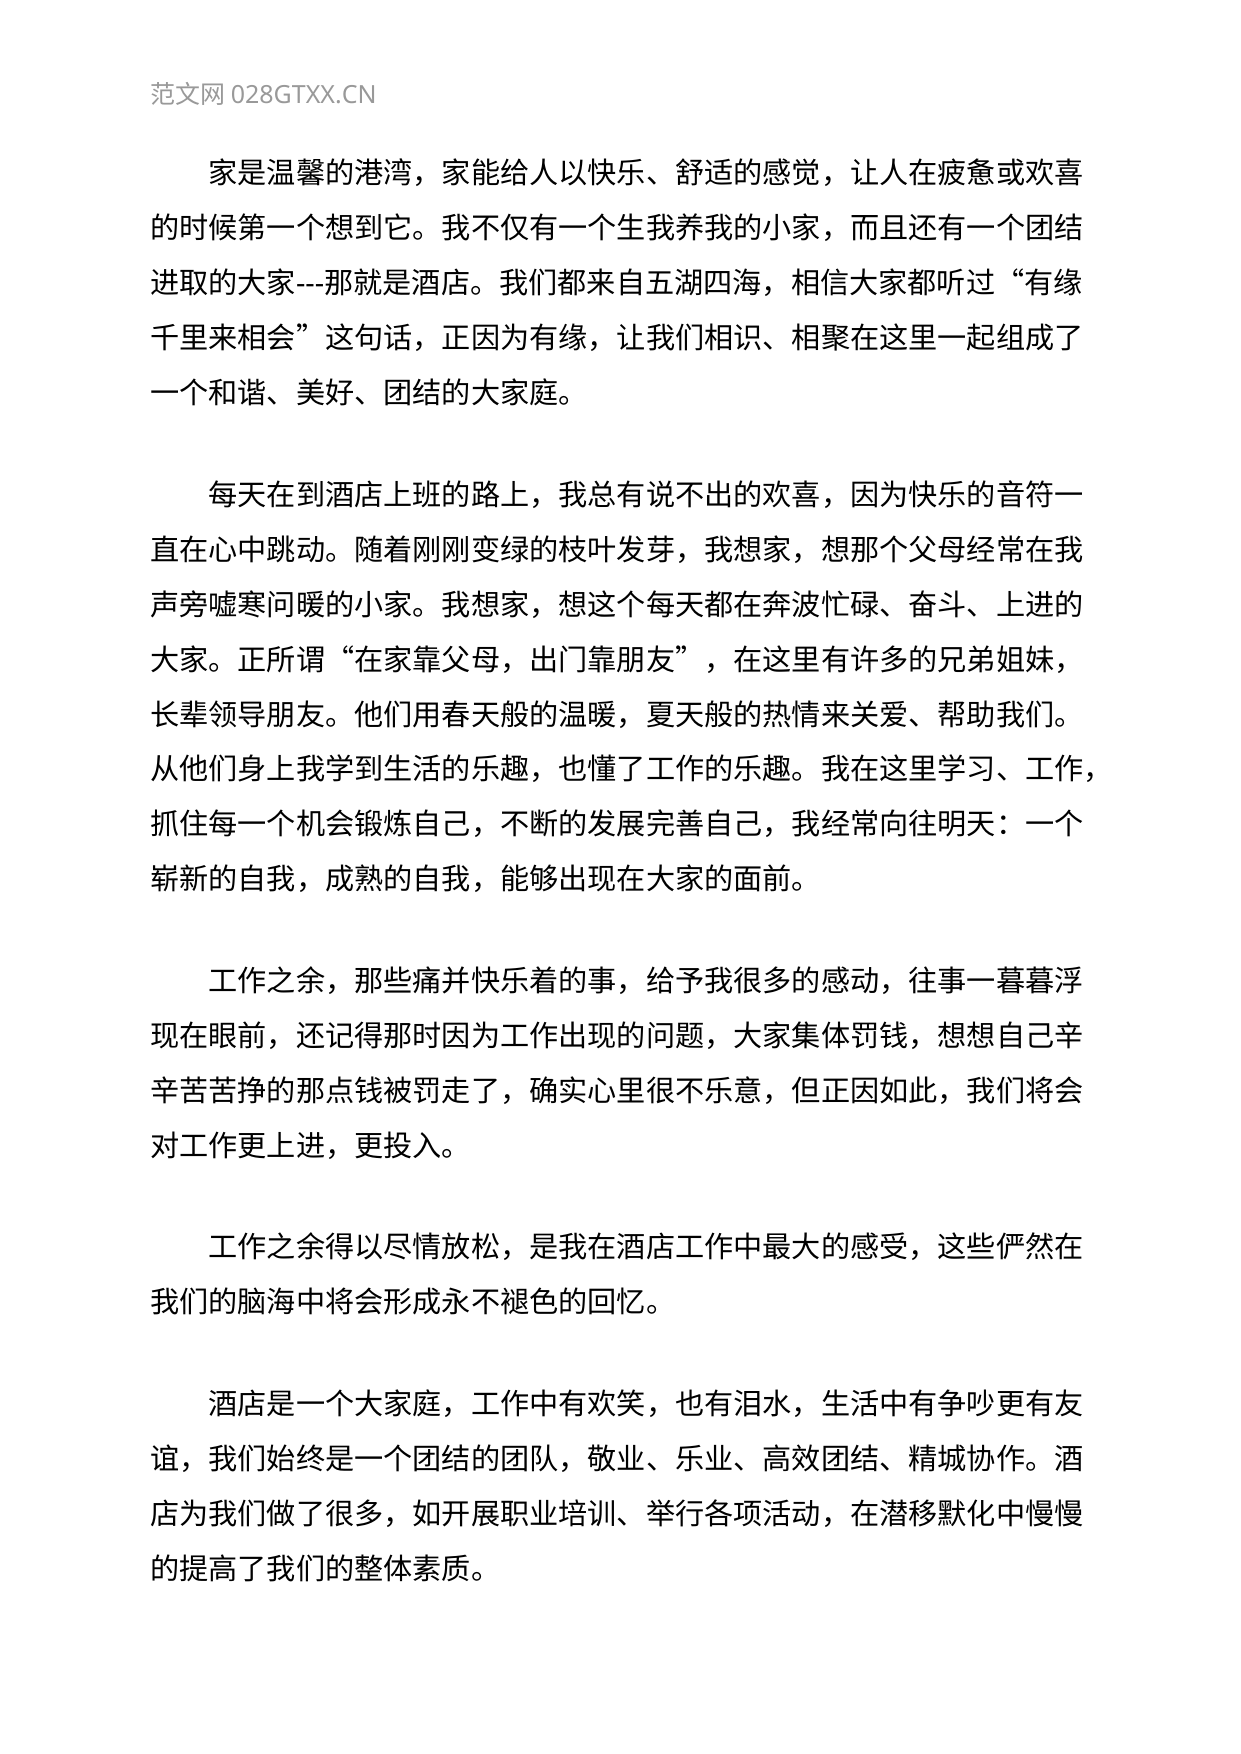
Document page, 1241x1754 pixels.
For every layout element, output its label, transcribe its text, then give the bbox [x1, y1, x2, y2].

text 工作之余，那些痛并快乐着的事，给予我很多的感动，往事一暮暮浮现在眼前，还记得那时因为工作出现的问题，大家集体罚钱，想想自己辛辛苦苦挣的那点钱被罚走了，确实心里很不乐意，但正因如此，我们将会对工作更上进，更投入。 [150, 957, 1090, 1164]
text 酒店是一个大家庭，工作中有欢笑，也有泪水，生活中有争吵更有友谊，我们始终是一个团结的团队，敬业、乐业、高效团结、精城协作。酒店为我们做了很多，如开展职业培训、举行各项活动，在潜移默化中慢慢的提高了我们的整体素质。 [150, 1381, 1090, 1588]
text 工作之余得以尽情放松，是我在酒店工作中最大的感受，这些俨然在我们的脑海中将会形成永不褪色的回忆。 [150, 1224, 1090, 1321]
text 家是温馨的港湾，家能给人以快乐、舒适的感觉，让人在疲惫或欢喜的时候第一个想到它。我不仅有一个生我养我的小家，而且还有一个团结进取的大家---那就是酒店。我们都来自五湖四海，相信大家都听过“有缘千里来相会”这句话，正因为有缘，让我们相识、相聚在这里一起组成了一个和谐、美好、团结的大家庭。 [150, 150, 1090, 412]
text 每天在到酒店上班的路上，我总有说不出的欢喜，因为快乐的音符一直在心中跳动。随着刚刚变绿的枝叶发芽，我想家，想那个父母经常在我声旁嘘寒问暖的小家。我想家，想这个每天都在奔波忙碌、奋斗、上进的大家。正所谓“在家靠父母，出门靠朋友”，在这里有许多的兄弟姐妹，长辈领导朋友。他们用春天般的温暖，夏天般的热情来关爱、帮助我们。从他们身上我学到生活的乐趣，也懂了工作的乐趣。我在这里学习、工作，抓住每一个机会锻炼自己，不断的发展完善自己，我经常向往明天：一个崭新的自我，成熟的自我，能够出现在大家的面前。 [150, 471, 1090, 898]
